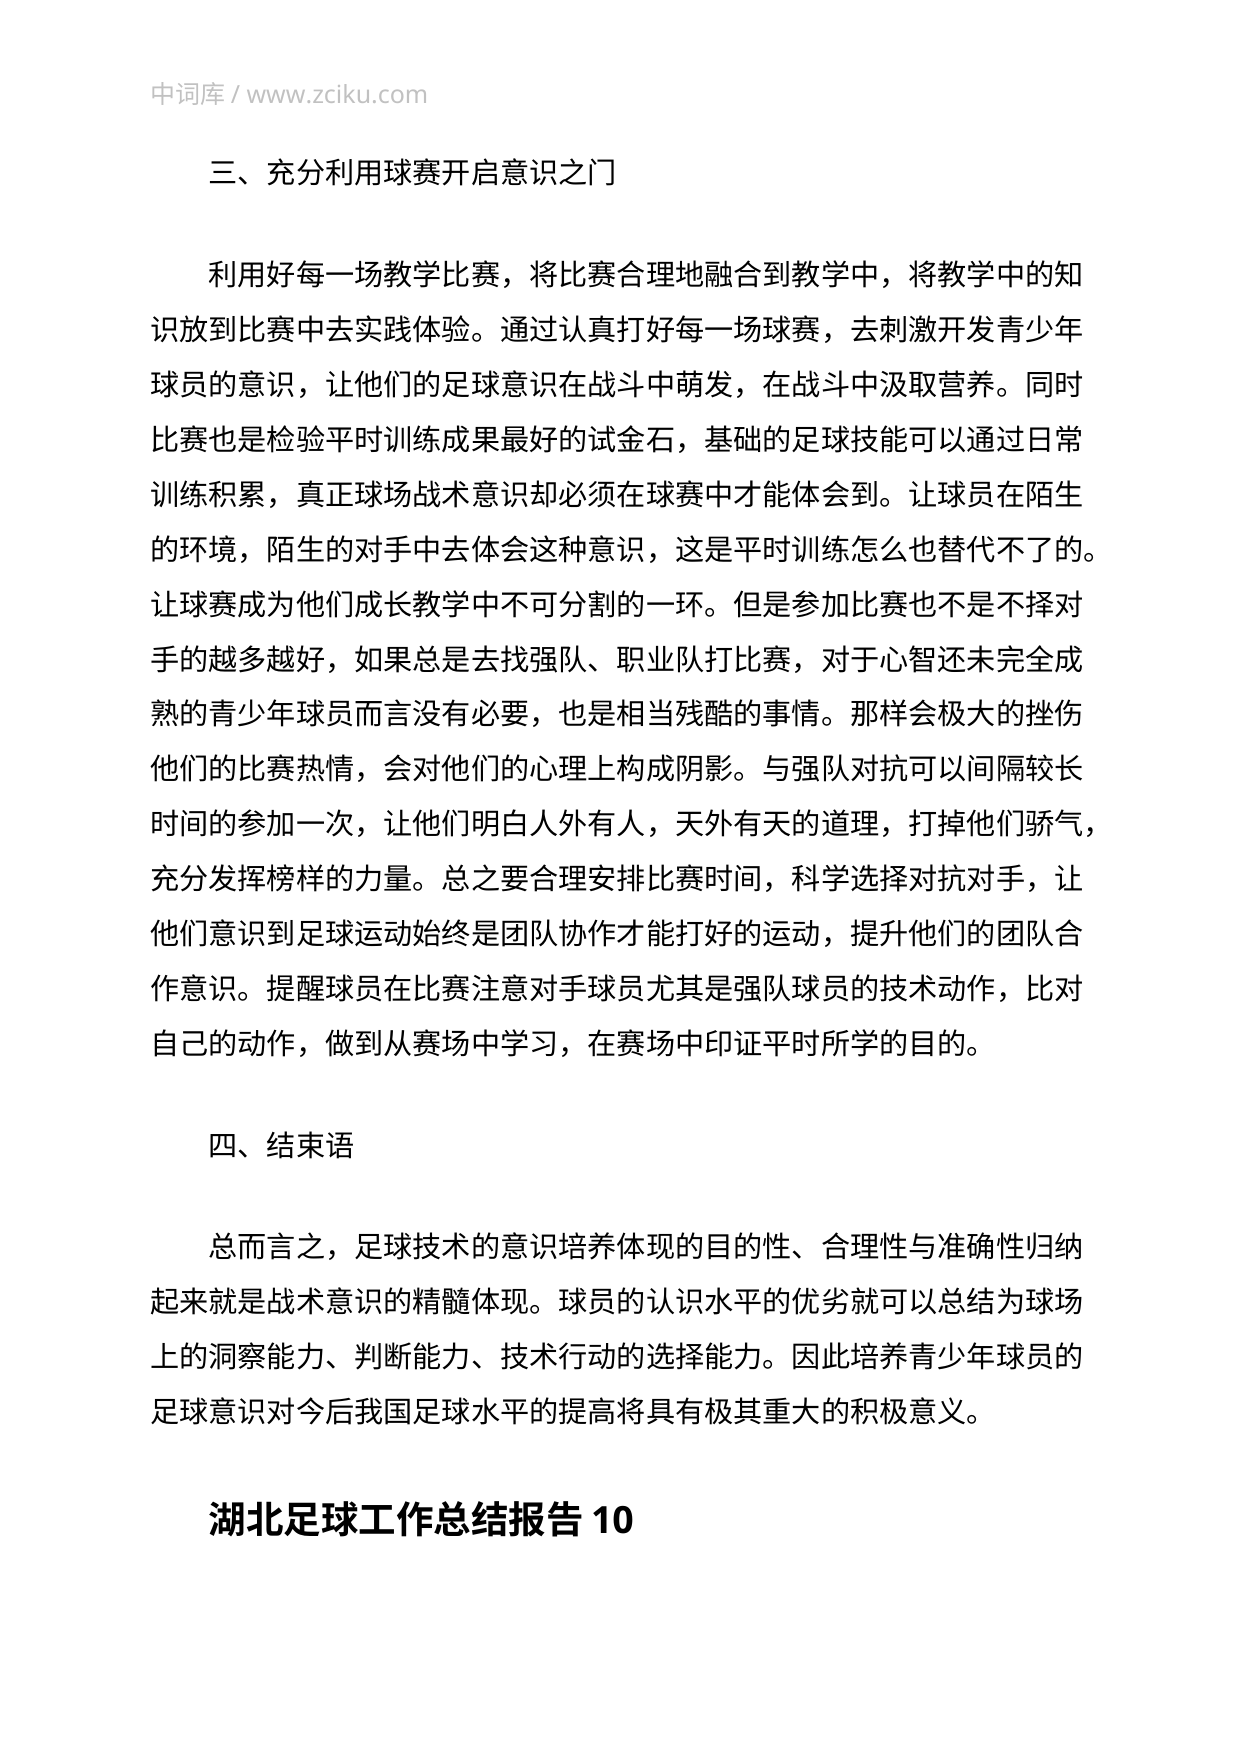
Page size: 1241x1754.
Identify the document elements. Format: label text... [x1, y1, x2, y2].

text 四、结束语 [150, 1122, 1090, 1164]
text 三、充分利用球赛开启意识之门 [150, 150, 1090, 192]
text 湖北足球工作总结报告10 [150, 1490, 1090, 1545]
text 总而言之，足球技术的意识培养体现的目的性、合理性与准确性归纳起来就是战术意识的精髓体现。球员的认识水平的优劣就可以总结为球场上的洞察能力、判断能力、技术行动的选择能力。因此培养青少年球员的足球意识对今后我国足球水平的提高将具有极其重大的积极意义。 [150, 1224, 1090, 1431]
text 利用好每一场教学比赛，将比赛合理地融合到教学中，将教学中的知识放到比赛中去实践体验。通过认真打好每一场球赛，去刺激开发青少年球员的意识，让他们的足球意识在战斗中萌发，在战斗中汲取营养。同时比赛也是检验平时训练成果最好的试金石，基础的足球技能可以通过日常训练积累，真正球场战术意识却必须在球赛中才能体会到。让球员在陌生的环境，陌生的对手中去体会这种意识，这是平时训练怎么也替代不了的。让球赛成为他们成长教学中不可分割的一环。但是参加比赛也不是不择对手的越多越好，如果总是去找强队、职业队打比赛，对于心智还未完全成熟的青少年球员而言没有必要，也是相当残酷的事情。那样会极大的挫伤他们的比赛热情，会对他们的心理上构成阴影。与强队对抗可以间隔较长时间的参加一次，让他们明白人外有人，天外有天的道理，打掉他们骄气，充分发挥榜样的力量。总之要合理安排比赛时间，科学选择对抗对手，让他们意识到足球运动始终是团队协作才能打好的运动，提升他们的团队合作意识。提醒球员在比赛注意对手球员尤其是强队球员的技术动作，比对自己的动作，做到从赛场中学习，在赛场中印证平时所学的目的。 [150, 252, 1090, 1063]
